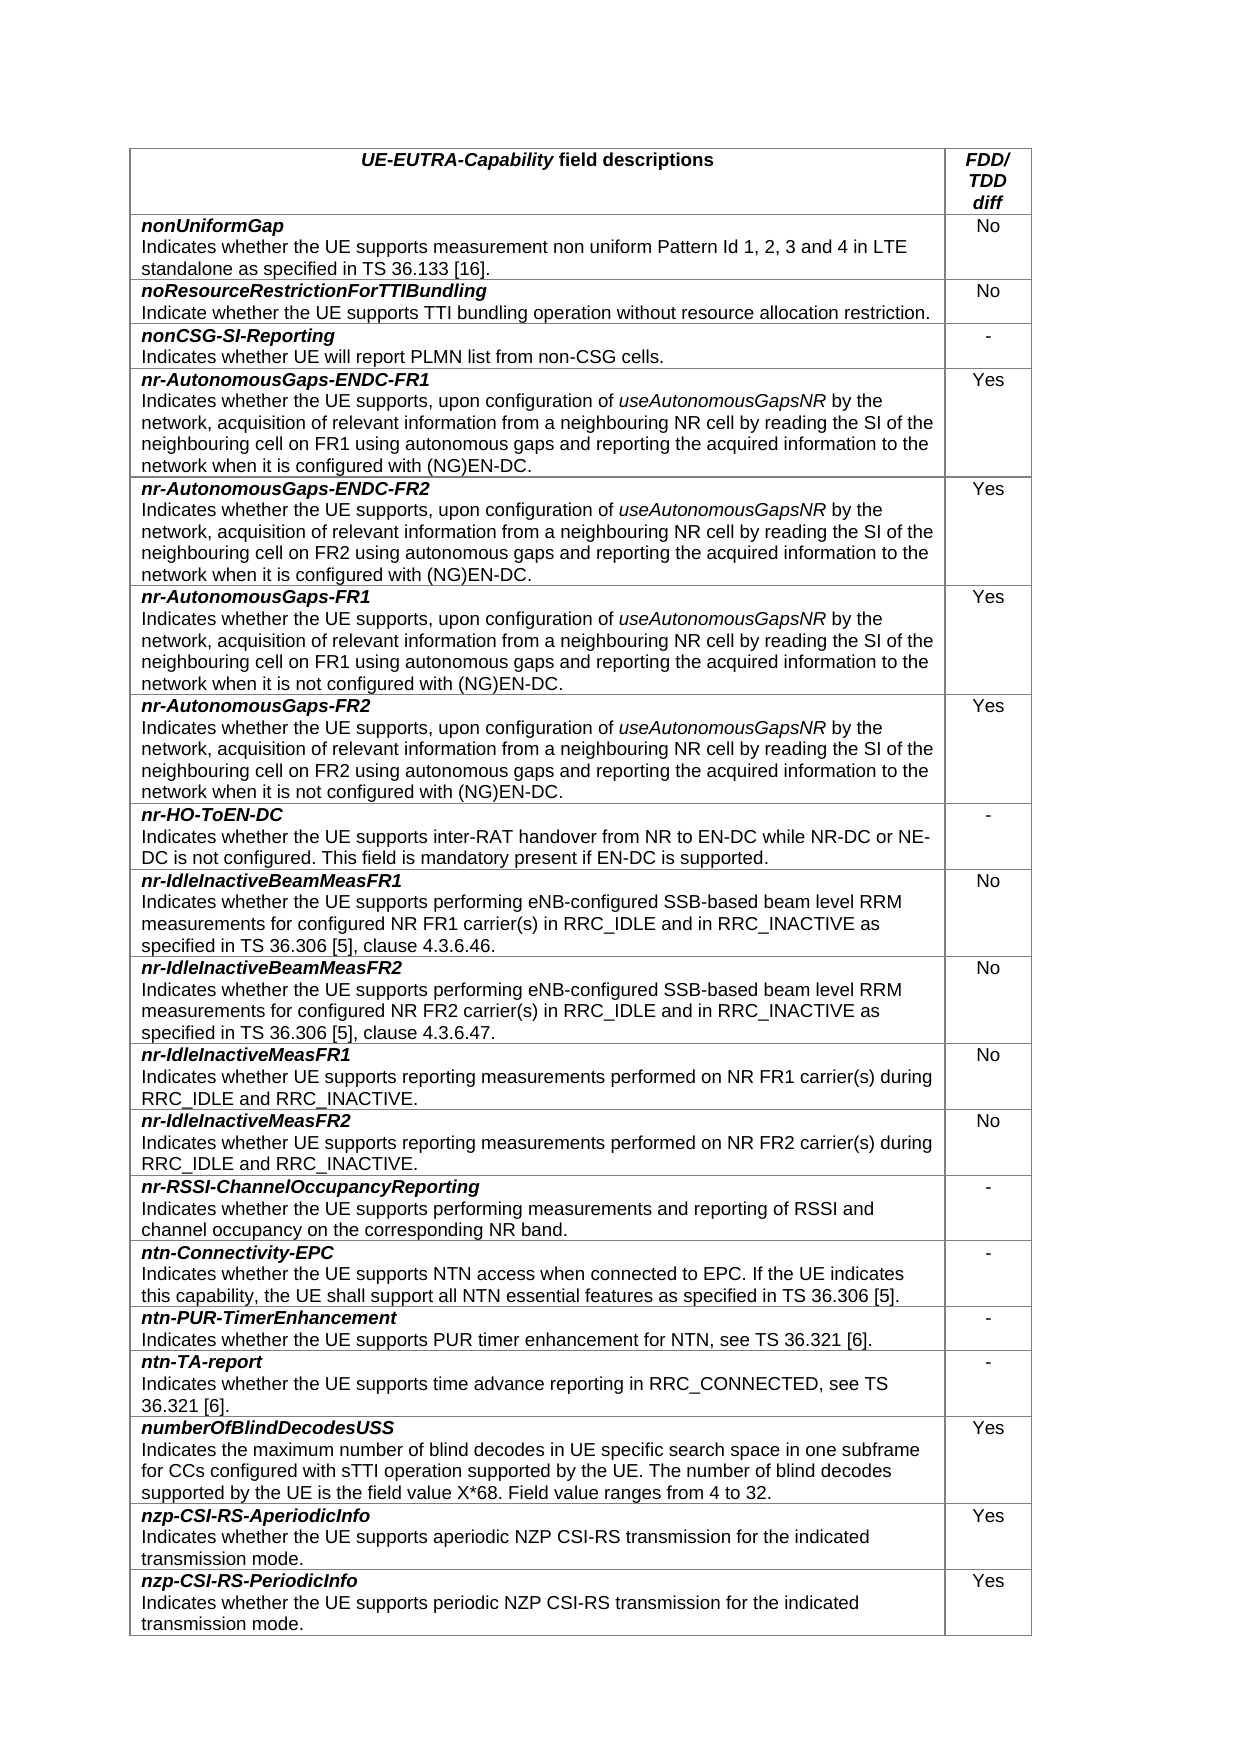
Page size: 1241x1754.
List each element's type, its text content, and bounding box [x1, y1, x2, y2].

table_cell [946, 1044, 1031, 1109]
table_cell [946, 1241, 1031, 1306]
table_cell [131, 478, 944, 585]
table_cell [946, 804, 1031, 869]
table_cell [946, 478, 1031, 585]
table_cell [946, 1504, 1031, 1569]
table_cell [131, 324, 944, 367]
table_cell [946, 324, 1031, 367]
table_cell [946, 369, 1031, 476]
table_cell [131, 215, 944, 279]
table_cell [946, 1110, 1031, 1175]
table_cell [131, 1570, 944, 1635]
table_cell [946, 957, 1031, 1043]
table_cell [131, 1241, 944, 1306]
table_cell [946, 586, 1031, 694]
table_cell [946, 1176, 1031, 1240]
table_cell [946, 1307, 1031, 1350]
table_header UE-EUTRA-Capability field descriptions [131, 149, 944, 213]
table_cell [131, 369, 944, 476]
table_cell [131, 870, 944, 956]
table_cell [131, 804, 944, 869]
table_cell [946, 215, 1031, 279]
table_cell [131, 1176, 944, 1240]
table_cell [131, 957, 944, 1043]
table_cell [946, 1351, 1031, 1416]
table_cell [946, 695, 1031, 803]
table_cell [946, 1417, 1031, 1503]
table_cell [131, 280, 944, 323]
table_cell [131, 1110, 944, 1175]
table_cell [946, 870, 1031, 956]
table_header FDD/ TDD diff [946, 149, 1031, 213]
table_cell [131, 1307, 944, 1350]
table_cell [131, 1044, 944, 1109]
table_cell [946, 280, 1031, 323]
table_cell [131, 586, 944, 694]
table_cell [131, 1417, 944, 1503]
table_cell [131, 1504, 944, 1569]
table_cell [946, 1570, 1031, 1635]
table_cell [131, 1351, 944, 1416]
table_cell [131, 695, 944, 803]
